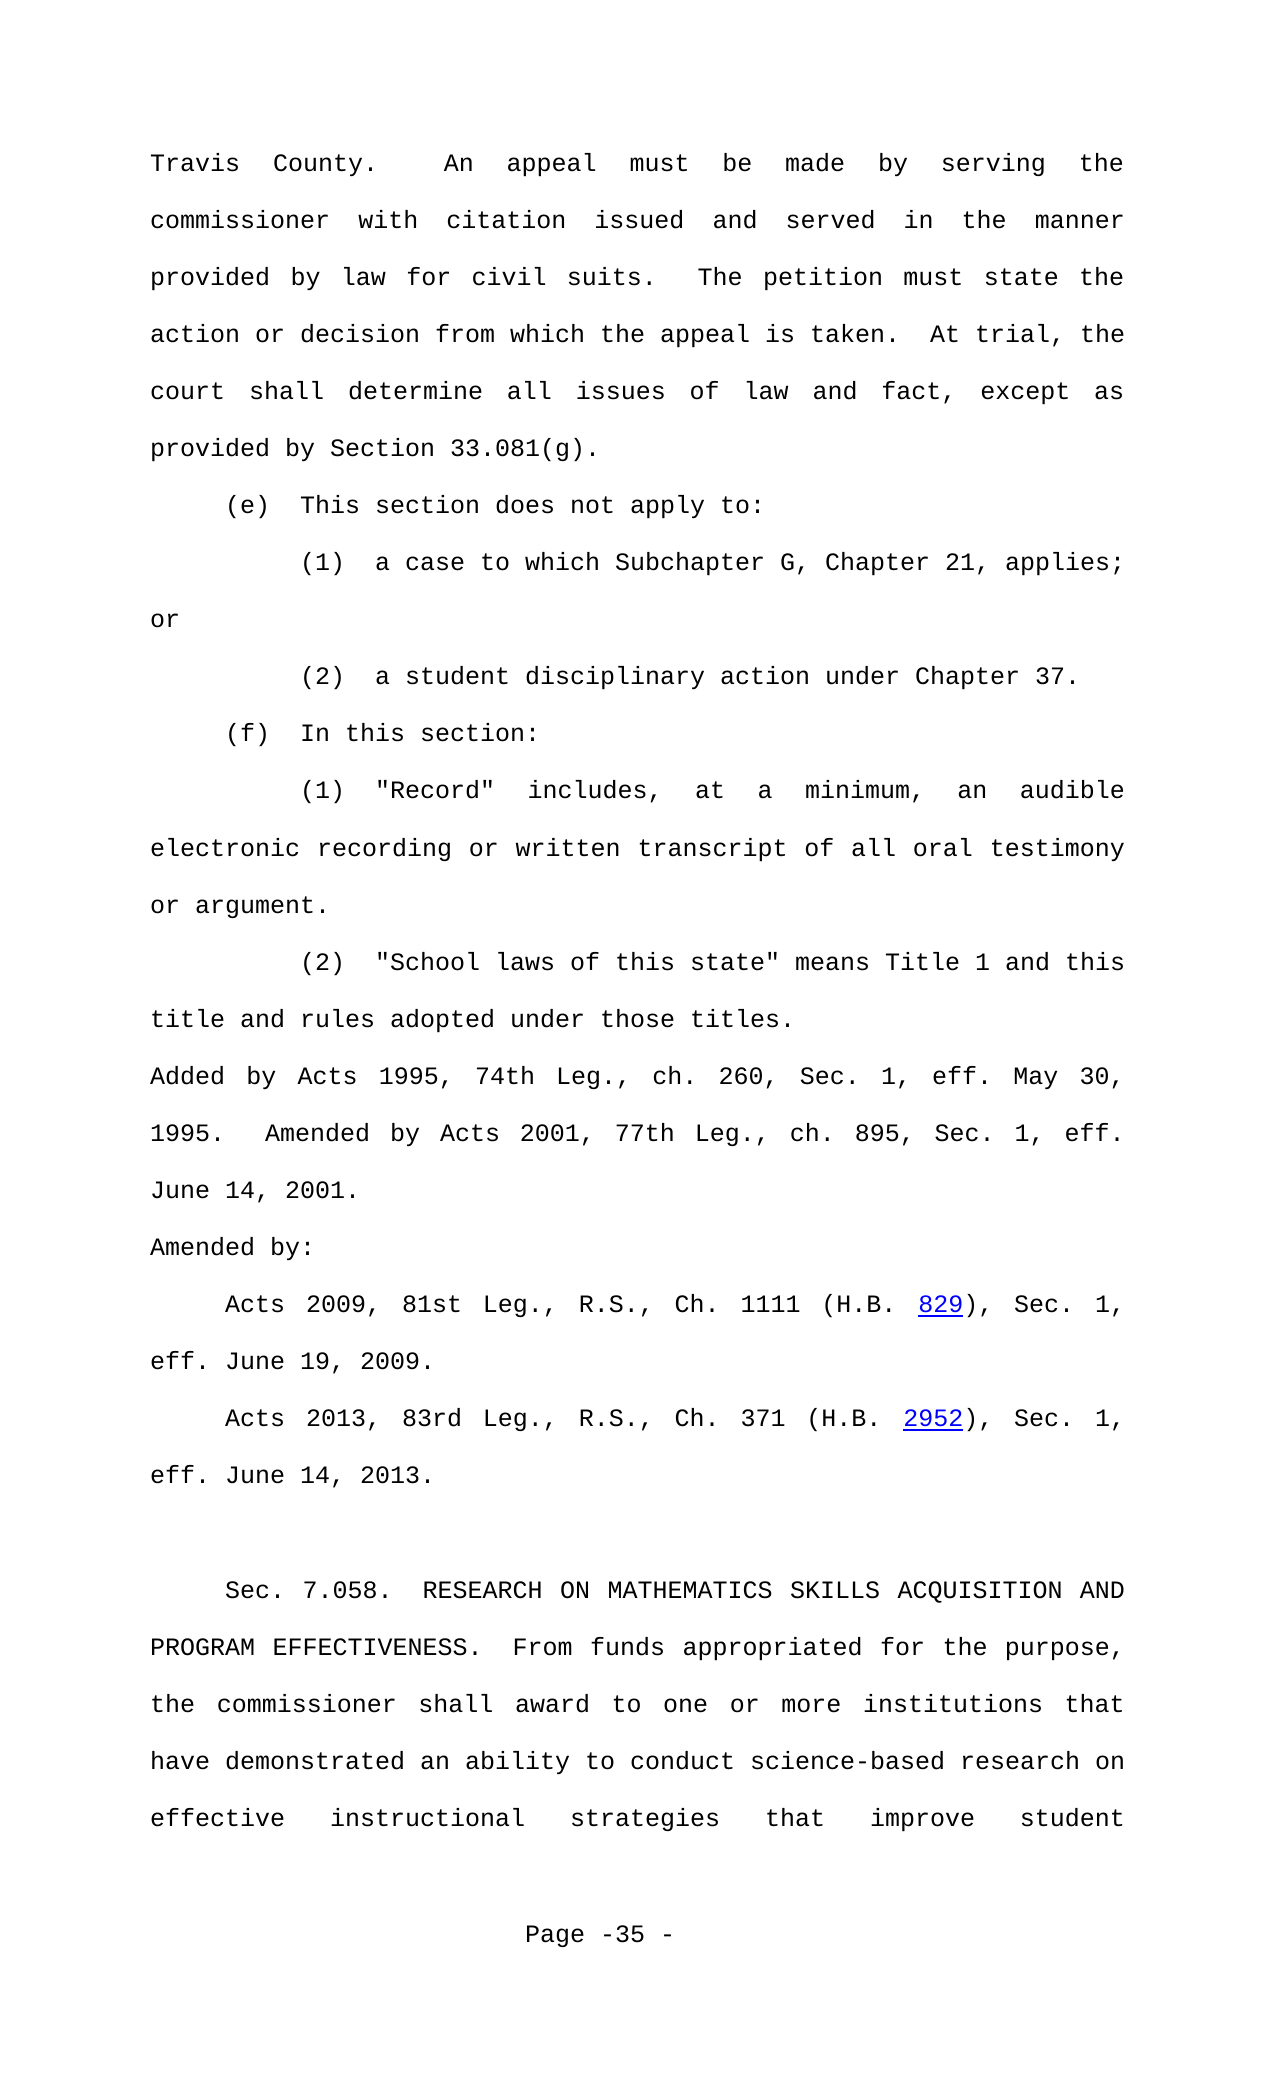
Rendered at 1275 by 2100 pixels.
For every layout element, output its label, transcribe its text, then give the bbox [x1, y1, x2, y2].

text (e) This section does not apply to: [150, 492, 1125, 521]
text (2) "School laws of this state" means Title 1 and this title and rules adopted under those titles. [150, 949, 1125, 1035]
text (2) a student disciplinary action under Chapter 37. [150, 664, 1125, 692]
text Amended by: [150, 1234, 1125, 1263]
text (1) a case to which Subchapter G, Chapter 21, applies; or [150, 549, 1125, 635]
text Acts 2013, 83rd Leg., R.S., Ch. 371 (H.B. 2952), Sec. 1, eff. June 14, 2013. [150, 1406, 1125, 1491]
text (1) "Record" includes, at a minimum, an audible electronic recording or written transcript of all oral testimony or argument. [150, 778, 1125, 921]
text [150, 150, 1125, 464]
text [150, 1577, 1125, 1834]
text Acts 2009, 81st Leg., R.S., Ch. 1111 (H.B. 829), Sec. 1, eff. June 19, 2009. [150, 1292, 1125, 1377]
text (f) In this section: [150, 721, 1125, 749]
text Added by Acts 1995, 74th Leg., ch. 260, Sec. 1, eff. May 30, 1995. Amended by Acts 2001, 77th Leg., ch. 895, Sec. 1, eff. June 14, 2001. [150, 1063, 1125, 1206]
